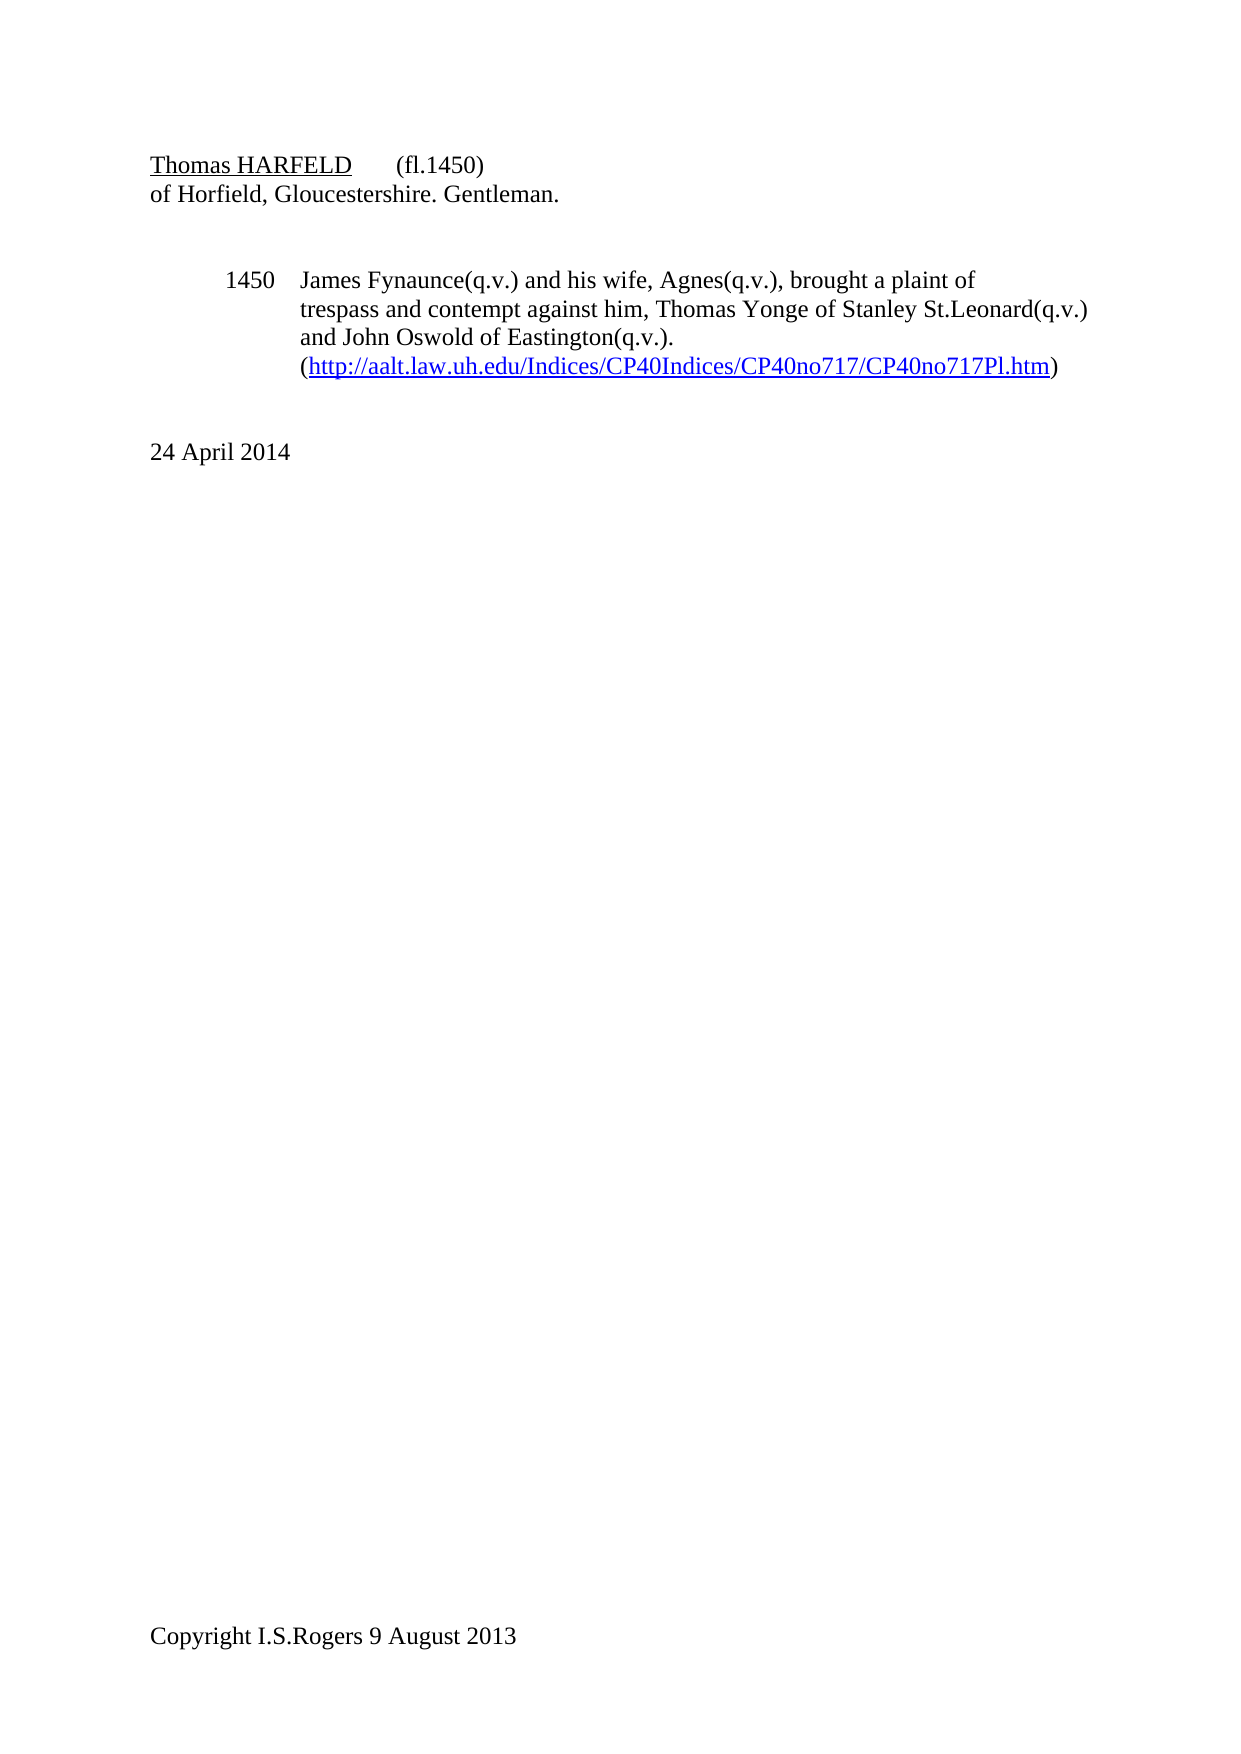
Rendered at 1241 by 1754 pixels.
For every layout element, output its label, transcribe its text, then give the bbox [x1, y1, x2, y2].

text of Horfield, Gloucestershire. Gentleman. [150, 179, 1090, 207]
text 24 April 2014 [150, 437, 1090, 466]
text Thomas HARFELD (fl.1450) [150, 150, 1090, 179]
text 1450 James Fynaunce(q.v.) and his wife, Agnes(q.v.), brought a plaint of [150, 265, 1090, 294]
text trespass and contempt against him, Thomas Yonge of Stanley St.Leonard(q.v.) and John Oswold of Eastington(q.v.). [300, 294, 1090, 351]
text (http://aalt.law.uh.edu/Indices/CP40Indices/CP40no717/CP40no717Pl.htm) [150, 351, 1090, 380]
